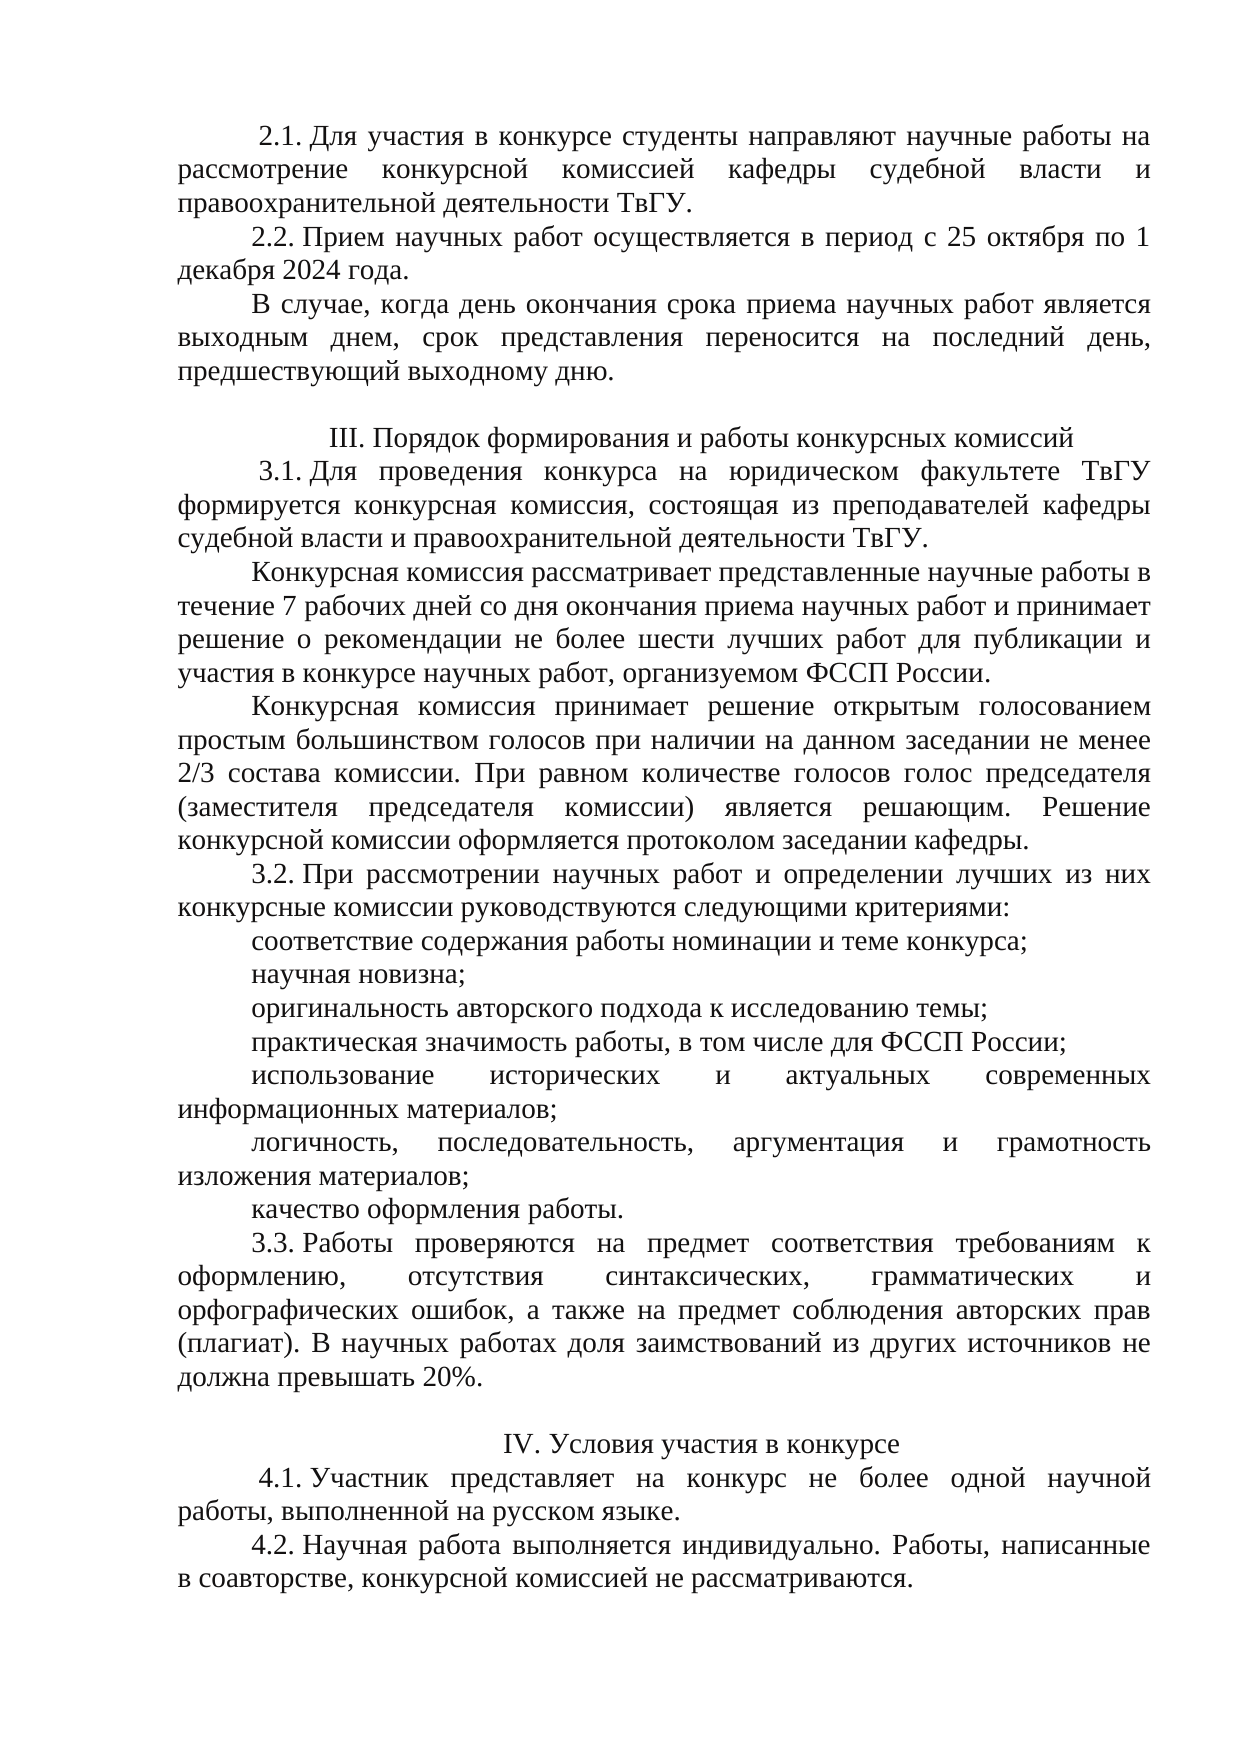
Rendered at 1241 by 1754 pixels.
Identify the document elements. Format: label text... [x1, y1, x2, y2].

text 4.2. Научная работа выполняется индивидуально. Работы, написанные в соавторстве, конкурсной комиссией не рассматриваются. [177, 1527, 1152, 1594]
text качество оформления работы. [177, 1191, 1152, 1225]
text В случае, когда день окончания срока приема научных работ является выходным днем, срок представления переносится на последний день, предшествующий выходному дню. [177, 286, 1152, 386]
text логичность, последовательность, аргументация и грамотность изложения материалов; [177, 1124, 1152, 1191]
text научная новизна; [177, 957, 1152, 990]
text IV. Условия участия в конкурсе [177, 1426, 1152, 1460]
text 3.3. Работы проверяются на предмет соответствия требованиям к оформлению, отсутствия синтаксических, грамматических и орфографических ошибок, а также на предмет соблюдения авторских прав (плагиат). В научных работах доля заимствований из других источников не должна превышать 20%. [177, 1225, 1152, 1393]
text 3.2. При рассмотрении научных работ и определении лучших из них конкурсные комиссии руководствуются следующими критериями: [177, 856, 1152, 923]
text 3.1. Для проведения конкурса на юридическом факультете ТвГУ формируется конкурсная комиссия, состоящая из преподавателей кафедры судебной власти и правоохранительной деятельности ТвГУ. [177, 453, 1152, 554]
text 4.1. Участник представляет на конкурс не более одной научной работы, выполненной на русском языке. [177, 1460, 1152, 1527]
text Конкурсная комиссия рассматривает представленные научные работы в течение 7 рабочих дней со дня окончания приема научных работ и принимает решение о рекомендации не более шести лучших работ для публикации и участия в конкурсе научных работ, организуемом ФССП России. [177, 554, 1152, 688]
text 2.2. Прием научных работ осуществляется в период с 25 октября по 1 декабря 2024 года. [177, 219, 1152, 286]
text соответствие содержания работы номинации и теме конкурса; [177, 923, 1152, 957]
text оригинальность авторского подхода к исследованию темы; [177, 990, 1152, 1024]
text Конкурсная комиссия принимает решение открытым голосованием простым большинством голосов при наличии на данном заседании не менее 2/3 состава комиссии. При равном количестве голосов голос председателя (заместителя председателя комиссии) является решающим. Решение конкурсной комиссии оформляется протоколом заседании кафедры. [177, 688, 1152, 856]
text 2.1. Для участия в конкурсе студенты направляют научные работы на рассмотрение конкурсной комиссией кафедры судебной власти и правоохранительной деятельности ТвГУ. [177, 118, 1152, 219]
text практическая значимость работы, в том числе для ФССП России; [177, 1024, 1152, 1057]
text использование исторических и актуальных современных информационных материалов; [177, 1057, 1152, 1124]
text III. Порядок формирования и работы конкурсных комиссий [177, 420, 1152, 453]
